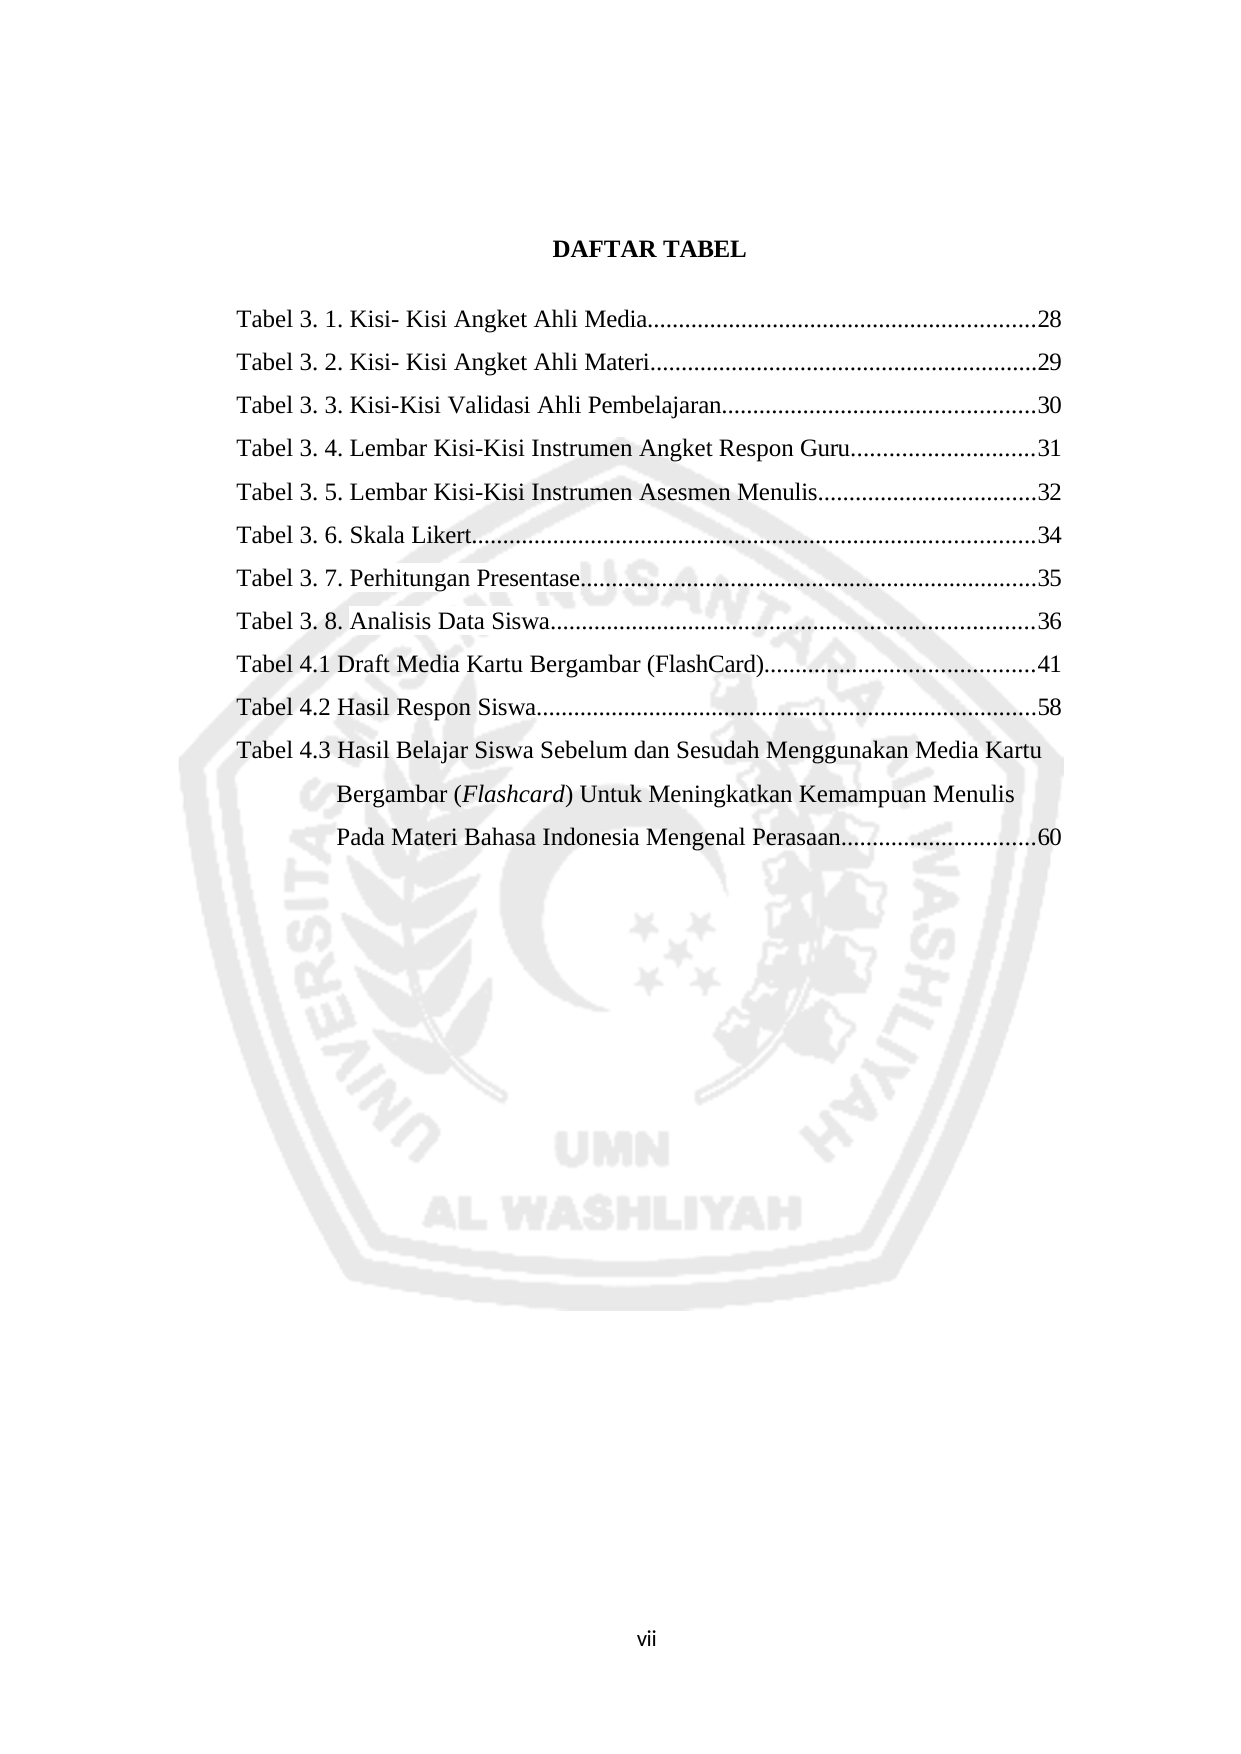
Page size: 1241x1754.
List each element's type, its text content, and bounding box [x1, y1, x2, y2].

text Tabel 3. 7. Perhitungan Presentase 35 [236, 563, 349, 592]
text Tabel 3. 8. Analisis Data Siswa 36 [236, 606, 349, 635]
text Tabel 4.3 Hasil Belajar Siswa Sebelum dan Sesudah Menggunakan Media Kartu Bergambar (Flashcard) Untuk Meningkatkan Kemampuan Menulis Pada Materi Bahasa Indonesia Mengenal Perasaan 60 [236, 736, 1062, 851]
text Tabel 3. 6. Skala Likert 34 [236, 520, 1078, 548]
text Tabel 3. 8. Analisis Data Siswa 36 [550, 606, 1078, 635]
text Tabel 4.2 Hasil Respon Siswa 58 [236, 692, 1078, 721]
text Tabel 3. 2. Kisi- Kisi Angket Ahli Materi 29 [236, 347, 1078, 376]
text Tabel 3. 5. Lembar Kisi-Kisi Instrumen Asesmen Menulis 32 [236, 477, 1078, 506]
text Tabel 4.1 Draft Media Kartu Bergambar (FlashCard) 41 [236, 649, 1078, 678]
subtitle DAFTAR TABEL [222, 234, 1078, 263]
text Tabel 3. 4. Lembar Kisi-Kisi Instrumen Angket Respon Guru 31 [236, 433, 1078, 462]
text Tabel 3. 1. Kisi- Kisi Angket Ahli Media 28 [236, 304, 1078, 333]
text Tabel 3. 7. Perhitungan Presentase 35 [580, 563, 1078, 592]
text Tabel 3. 3. Kisi-Kisi Validasi Ahli Pembelajaran 30 [236, 391, 1078, 419]
picture [178, 437, 1064, 1311]
